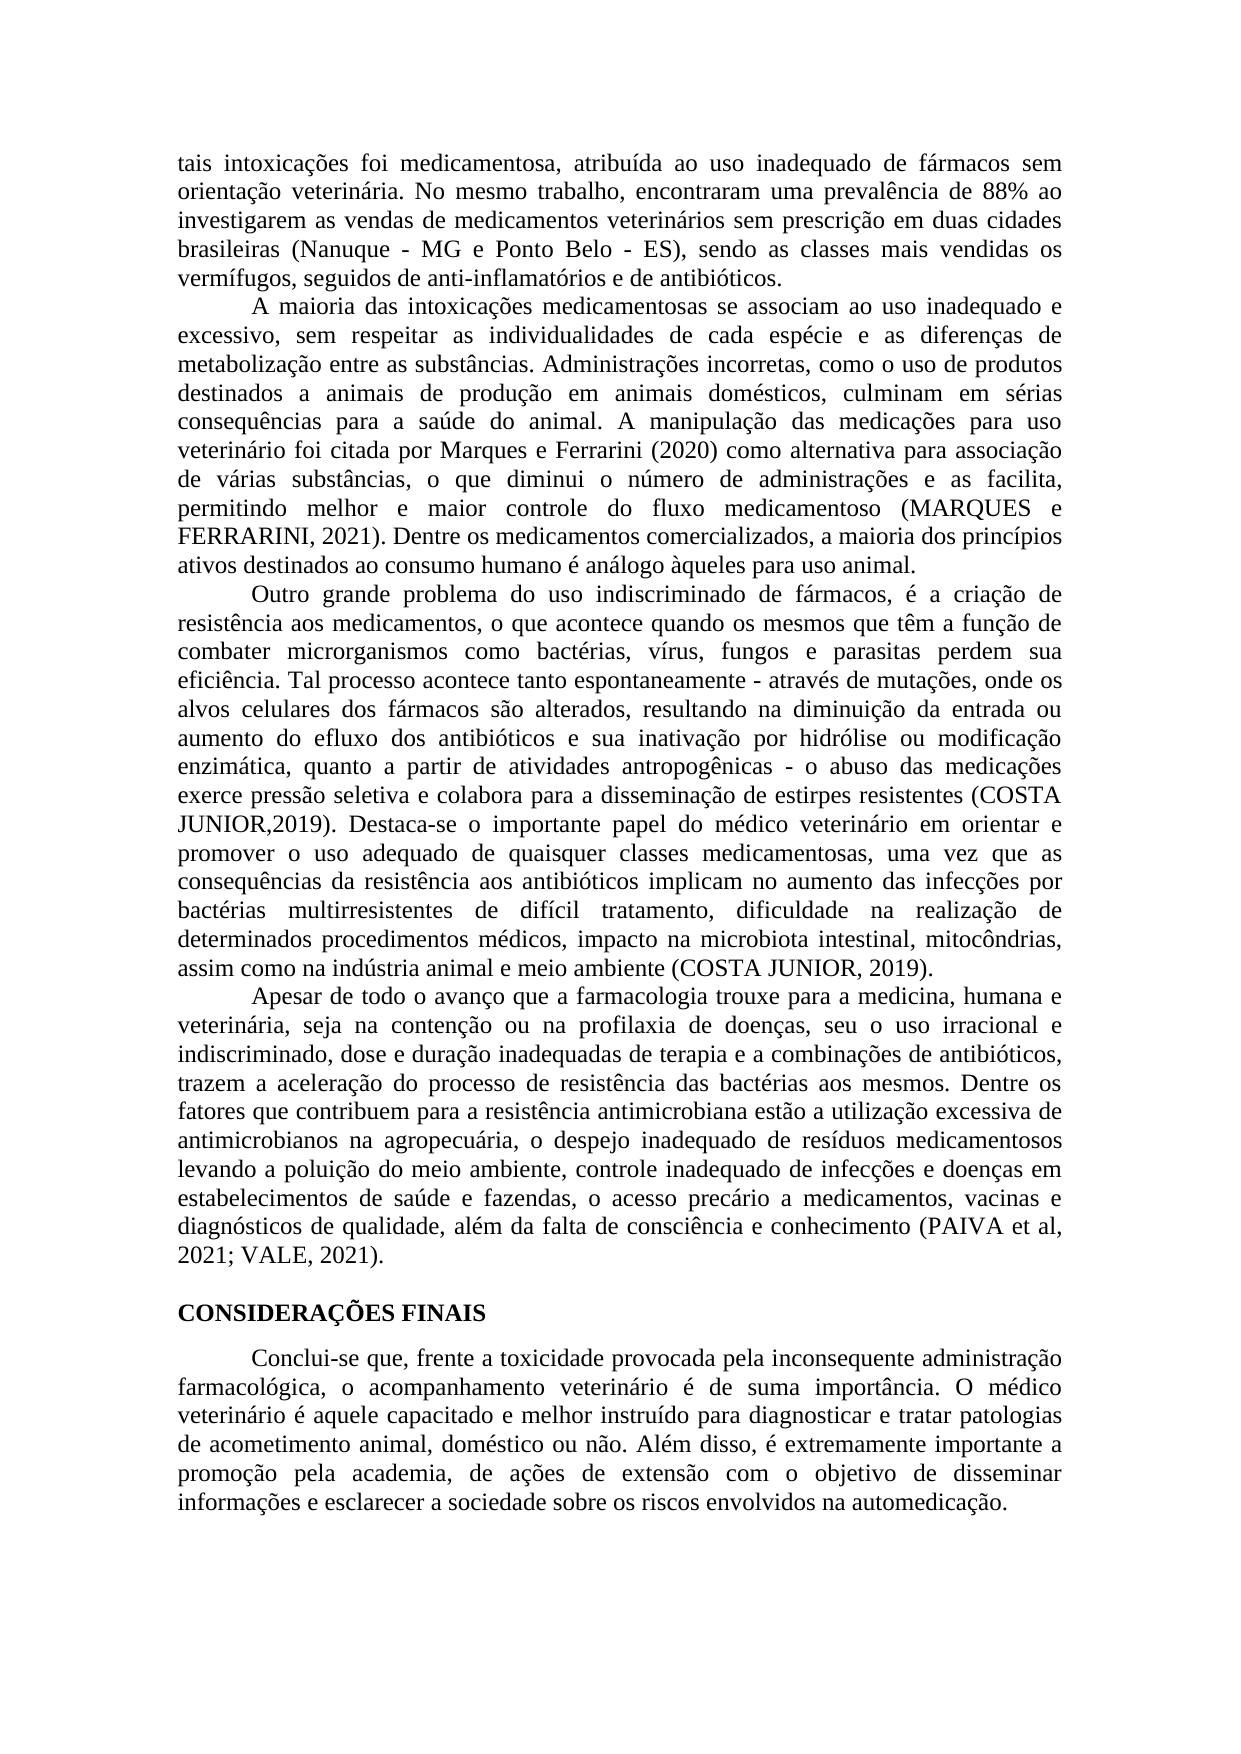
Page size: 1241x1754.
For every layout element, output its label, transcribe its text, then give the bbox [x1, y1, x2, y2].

text Apesar de todo o avanço que a farmacologia trouxe para a medicina, humana e veterinária, seja na contenção ou na profilaxia de doenças, seu o uso irracional e indiscriminado, dose e duração inadequadas de terapia e a combinações de antibióticos, trazem a aceleração do processo de resistência das bactérias aos mesmos. Dentre os fatores que contribuem para a resistência antimicrobiana estão a utilização excessiva de antimicrobianos na agropecuária, o despejo inadequado de resíduos medicamentosos levando a poluição do meio ambiente, controle inadequado de infecções e doenças em estabelecimentos de saúde e fazendas, o acesso precário a medicamentos, vacinas e diagnósticos de qualidade, além da falta de consciência e conhecimento (PAIVA et al, 2021; VALE, 2021). [177, 981, 1063, 1269]
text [177, 148, 1063, 291]
text Conclui-se que, frente a toxicidade provocada pela inconsequente administração farmacológica, o acompanhamento veterinário é de suma importância. O médico veterinário é aquele capacitado e melhor instruído para diagnosticar e tratar patologias de acometimento animal, doméstico ou não. Além disso, é extremamente importante a promoção pela academia, de ações de extensão com o objetivo de disseminar informações e esclarecer a sociedade sobre os riscos envolvidos na automedicação. [177, 1343, 1063, 1516]
text A maioria das intoxicações medicamentosas se associam ao uso inadequado e excessivo, sem respeitar as individualidades de cada espécie e as diferenças de metabolização entre as substâncias. Administrações incorretas, como o uso de produtos destinados a animais de produção em animais domésticos, culminam em sérias consequências para a saúde do animal. A manipulação das medicações para uso veterinário foi citada por Marques e Ferrarini (2020) como alternativa para associação de várias substâncias, o que diminui o número de administrações e as facilita, permitindo melhor e maior controle do fluxo medicamentoso (MARQUES e FERRARINI, 2021). Dentre os medicamentos comercializados, a maioria dos princípios ativos destinados ao consumo humano é análogo àqueles para uso animal. [177, 291, 1063, 579]
text CONSIDERAÇÕES FINAIS [177, 1298, 1063, 1326]
text Outro grande problema do uso indiscriminado de fármacos, é a criação de resistência aos medicamentos, o que acontece quando os mesmos que têm a função de combater microrganismos como bactérias, vírus, fungos e parasitas perdem sua eficiência. Tal processo acontece tanto espontaneamente - através de mutações, onde os alvos celulares dos fármacos são alterados, resultando na diminuição da entrada ou aumento do efluxo dos antibióticos e sua inativação por hidrólise ou modificação enzimática, quanto a partir de atividades antropogênicas - o abuso das medicações exerce pressão seletiva e colabora para a disseminação de estirpes resistentes (COSTA JUNIOR,2019). Destaca-se o importante papel do médico veterinário em orientar e promover o uso adequado de quaisquer classes medicamentosas, uma vez que as consequências da resistência aos antibióticos implicam no aumento das infecções por bactérias multirresistentes de difícil tratamento, dificuldade na realização de determinados procedimentos médicos, impacto na microbiota intestinal, mitocôndrias, assim como na indústria animal e meio ambiente (COSTA JUNIOR, 2019). [177, 579, 1063, 981]
